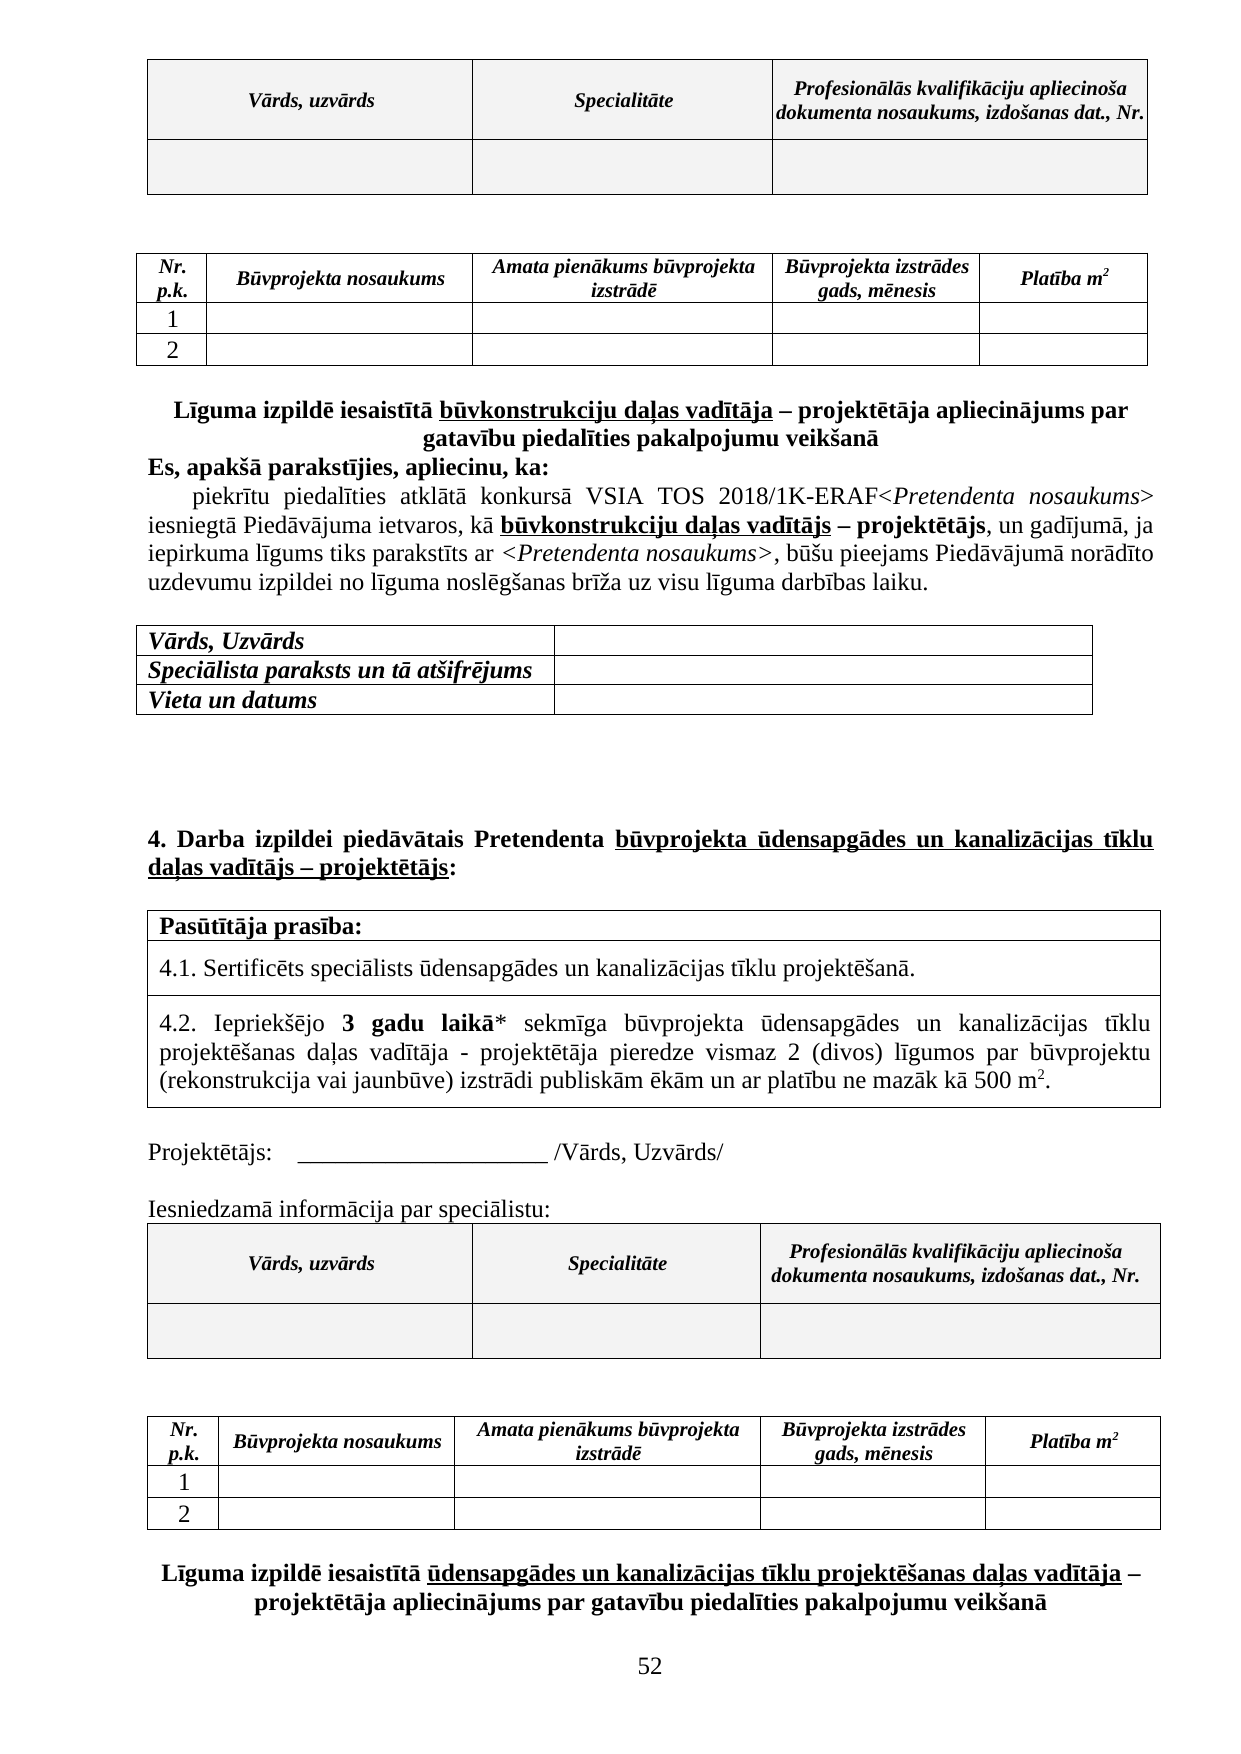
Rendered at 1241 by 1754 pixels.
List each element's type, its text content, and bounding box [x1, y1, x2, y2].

table_cell 1 [137, 303, 206, 333]
table_header [555, 626, 1092, 654]
table_header Nr. p.k. [148, 1417, 218, 1465]
table_cell [773, 140, 1147, 194]
text piekrītu piedalīties atklātā konkursā VSIA TOS 2018/1K-ERAF<Pretendenta nosaukums> iesniegtā Piedāvājuma ietvaros, kā būvkonstrukciju daļas vadītājs – projektētājs, un gadījumā, ja iepirkuma līgums tiks parakstīts ar <Pretendenta nosaukums>, būšu pieejams Piedāvājumā norādīto uzdevumu izpildei no līguma noslēgšanas brīža uz visu līguma darbības laiku. [148, 481, 1154, 596]
table_cell [148, 140, 472, 194]
text Līguma izpildē iesaistītā ūdensapgādes un kanalizācijas tīklu projektēšanas daļas vadītāja – projektētāja apliecinājums par gatavību piedalīties pakalpojumu veikšanā [148, 1558, 1154, 1616]
table_header Vārds, uzvārds [148, 1224, 472, 1303]
table_header Specialitāte [473, 1224, 760, 1303]
text Iesniedzamā informācija par speciālistu: [148, 1194, 1154, 1223]
table_cell [980, 303, 1147, 333]
table_header Platība m2 [986, 1417, 1160, 1465]
table_header Būvprojekta nosaukums [207, 254, 472, 302]
table_cell [219, 1498, 454, 1529]
table_header Būvprojekta izstrādes gads, mēnesis [773, 254, 979, 302]
table_cell [473, 334, 772, 365]
table_header Būvprojekta nosaukums [219, 1417, 454, 1465]
table_cell [986, 1498, 1160, 1529]
table_header Platība m2 [980, 254, 1147, 302]
text Es, apakšā parakstījies, apliecinu, ka: [148, 452, 1154, 481]
table_header Specialitāte [473, 60, 772, 139]
table_cell [455, 1466, 760, 1497]
table_cell [761, 1304, 1160, 1358]
table_cell [986, 1466, 1160, 1497]
table_header Vārds, Uzvārds [137, 626, 554, 654]
table_cell 2 [137, 334, 206, 365]
table_cell [555, 656, 1092, 684]
table_header Amata pienākums būvprojekta izstrādē [473, 254, 772, 302]
table_header Būvprojekta izstrādes gads, mēnesis [761, 1417, 985, 1465]
table_cell [455, 1498, 760, 1529]
table_cell 2 [148, 1498, 218, 1529]
table_cell Vieta un datums [137, 685, 554, 714]
table_cell [773, 334, 979, 365]
table_cell [761, 1466, 985, 1497]
text Līguma izpildē iesaistītā būvkonstrukciju daļas vadītāja – projektētāja apliecinājums par gatavību piedalīties pakalpojumu veikšanā [148, 395, 1154, 452]
table_cell [473, 303, 772, 333]
table_cell [555, 685, 1092, 714]
table_cell [761, 1498, 985, 1529]
table_cell [473, 140, 772, 194]
table_cell 1 [148, 1466, 218, 1497]
table_cell [773, 303, 979, 333]
table_cell Speciālista paraksts un tā atšifrējums [137, 656, 554, 684]
table_cell 4.1. Sertificēts speciālists ūdensapgādes un kanalizācijas tīklu projektēšanā. [148, 941, 1160, 994]
table_header Profesionālās kvalifikāciju apliecinoša dokumenta nosaukums, izdošanas dat., Nr. [761, 1224, 1160, 1303]
table_cell [207, 334, 472, 365]
table_cell [219, 1466, 454, 1497]
table_cell [148, 1304, 472, 1358]
table_header Nr. p.k. [137, 254, 206, 302]
table_header Vārds, uzvārds [148, 60, 472, 139]
table_cell 4.2. Iepriekšējo 3 gadu laikā* sekmīga būvprojekta ūdensapgādes un kanalizācijas tīklu projektēšanas daļas vadītāja - projektētāja pieredze vismaz 2 (divos) līgumos par būvprojektu (rekonstrukcija vai jaunbūve) izstrādi publiskām ēkām un ar platību ne mazāk kā 500 m2. [148, 996, 1160, 1107]
table_header Pasūtītāja prasība: [148, 911, 1160, 940]
table_cell [473, 1304, 760, 1358]
text 4. Darba izpildei piedāvātais Pretendenta būvprojekta ūdensapgādes un kanalizācijas tīklu daļas vadītājs – projektētājs: [148, 824, 1154, 881]
table_cell [207, 303, 472, 333]
table_header Amata pienākums būvprojekta izstrādē [455, 1417, 760, 1465]
table_header Profesionālās kvalifikāciju apliecinoša dokumenta nosaukums, izdošanas dat., Nr. [773, 60, 1147, 139]
text Projektētājs: ____________________ /Vārds, Uzvārds/ [148, 1137, 1154, 1165]
table_cell [980, 334, 1147, 365]
